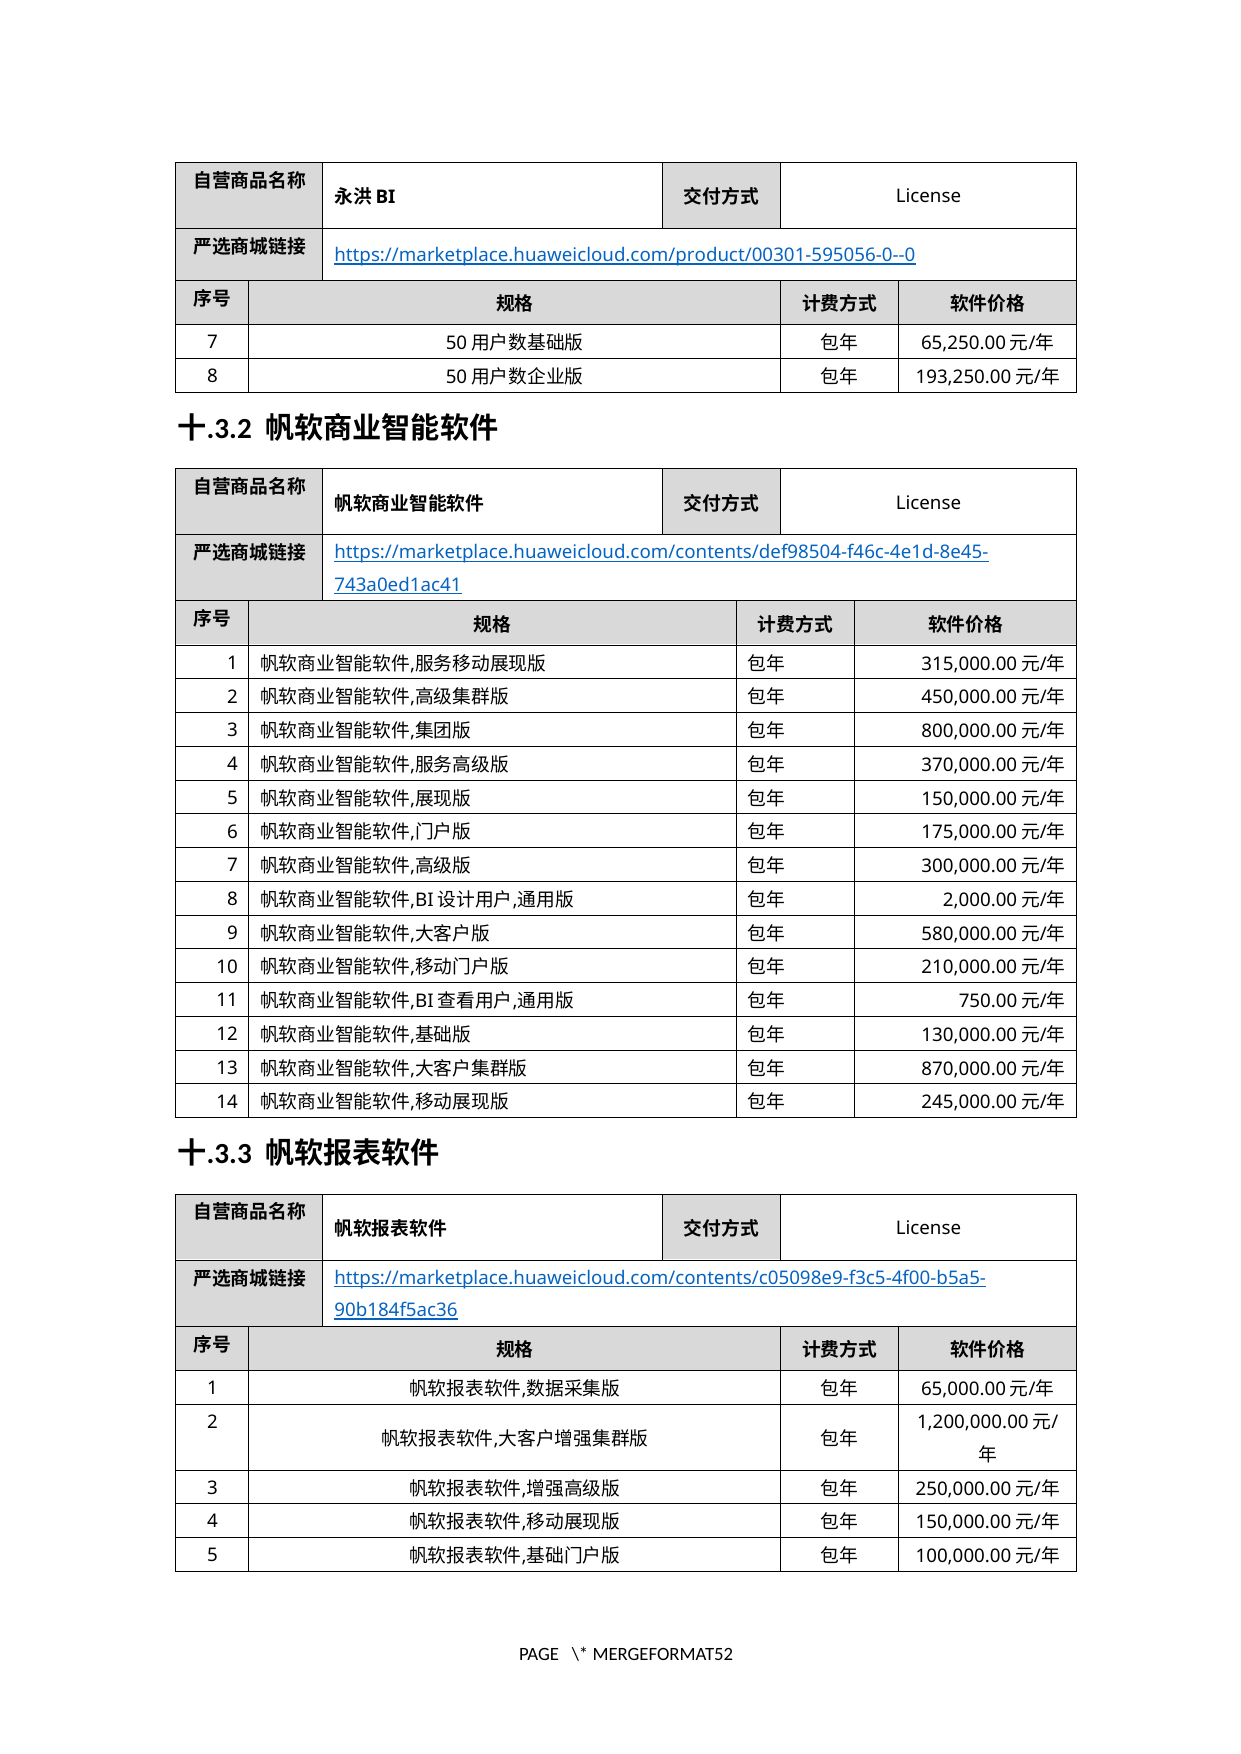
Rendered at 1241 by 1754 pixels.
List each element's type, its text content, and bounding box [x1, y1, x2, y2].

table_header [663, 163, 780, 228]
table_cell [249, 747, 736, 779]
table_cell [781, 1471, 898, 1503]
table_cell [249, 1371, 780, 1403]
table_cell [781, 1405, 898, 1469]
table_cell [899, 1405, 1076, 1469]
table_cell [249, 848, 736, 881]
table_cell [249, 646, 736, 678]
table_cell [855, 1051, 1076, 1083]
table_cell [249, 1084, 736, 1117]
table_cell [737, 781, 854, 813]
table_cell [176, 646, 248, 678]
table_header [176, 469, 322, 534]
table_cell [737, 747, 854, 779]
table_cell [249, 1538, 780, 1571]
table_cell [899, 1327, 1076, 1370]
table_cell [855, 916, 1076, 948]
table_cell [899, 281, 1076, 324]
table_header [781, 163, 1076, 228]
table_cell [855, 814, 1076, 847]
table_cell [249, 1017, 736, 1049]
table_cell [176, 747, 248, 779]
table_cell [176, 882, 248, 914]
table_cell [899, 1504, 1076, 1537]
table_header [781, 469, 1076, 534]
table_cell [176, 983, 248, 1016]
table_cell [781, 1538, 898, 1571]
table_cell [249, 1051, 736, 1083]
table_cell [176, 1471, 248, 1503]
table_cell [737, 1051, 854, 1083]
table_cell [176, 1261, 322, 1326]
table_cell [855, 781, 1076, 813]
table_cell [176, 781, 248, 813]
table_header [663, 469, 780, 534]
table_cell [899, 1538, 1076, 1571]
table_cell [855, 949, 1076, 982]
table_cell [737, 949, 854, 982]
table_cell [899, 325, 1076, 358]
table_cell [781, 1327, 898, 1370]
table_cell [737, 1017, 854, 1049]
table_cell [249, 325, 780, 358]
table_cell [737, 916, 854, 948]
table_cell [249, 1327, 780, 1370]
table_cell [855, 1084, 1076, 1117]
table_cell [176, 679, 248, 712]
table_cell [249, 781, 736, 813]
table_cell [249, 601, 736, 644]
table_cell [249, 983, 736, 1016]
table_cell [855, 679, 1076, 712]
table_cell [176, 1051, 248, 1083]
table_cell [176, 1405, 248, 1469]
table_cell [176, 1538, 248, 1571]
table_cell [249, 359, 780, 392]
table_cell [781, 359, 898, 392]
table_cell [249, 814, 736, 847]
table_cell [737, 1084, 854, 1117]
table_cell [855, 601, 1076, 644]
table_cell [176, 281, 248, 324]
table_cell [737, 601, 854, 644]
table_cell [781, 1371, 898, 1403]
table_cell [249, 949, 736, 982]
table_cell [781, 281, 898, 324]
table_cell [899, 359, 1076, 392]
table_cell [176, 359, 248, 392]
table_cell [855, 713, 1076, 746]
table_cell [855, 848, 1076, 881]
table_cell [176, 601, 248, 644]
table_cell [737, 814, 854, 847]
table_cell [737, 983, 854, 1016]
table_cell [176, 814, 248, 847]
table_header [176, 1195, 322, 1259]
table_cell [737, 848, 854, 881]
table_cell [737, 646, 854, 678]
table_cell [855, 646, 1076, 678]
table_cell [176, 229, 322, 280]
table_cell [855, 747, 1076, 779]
subtitle 帆软商业智能软件 [177, 393, 1075, 458]
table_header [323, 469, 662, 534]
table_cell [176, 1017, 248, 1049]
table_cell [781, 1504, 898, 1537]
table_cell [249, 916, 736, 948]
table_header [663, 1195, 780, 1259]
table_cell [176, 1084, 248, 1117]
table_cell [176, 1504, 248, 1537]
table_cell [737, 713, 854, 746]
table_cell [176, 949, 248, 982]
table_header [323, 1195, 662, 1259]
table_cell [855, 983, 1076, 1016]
subtitle 帆软报表软件 [177, 1118, 1075, 1183]
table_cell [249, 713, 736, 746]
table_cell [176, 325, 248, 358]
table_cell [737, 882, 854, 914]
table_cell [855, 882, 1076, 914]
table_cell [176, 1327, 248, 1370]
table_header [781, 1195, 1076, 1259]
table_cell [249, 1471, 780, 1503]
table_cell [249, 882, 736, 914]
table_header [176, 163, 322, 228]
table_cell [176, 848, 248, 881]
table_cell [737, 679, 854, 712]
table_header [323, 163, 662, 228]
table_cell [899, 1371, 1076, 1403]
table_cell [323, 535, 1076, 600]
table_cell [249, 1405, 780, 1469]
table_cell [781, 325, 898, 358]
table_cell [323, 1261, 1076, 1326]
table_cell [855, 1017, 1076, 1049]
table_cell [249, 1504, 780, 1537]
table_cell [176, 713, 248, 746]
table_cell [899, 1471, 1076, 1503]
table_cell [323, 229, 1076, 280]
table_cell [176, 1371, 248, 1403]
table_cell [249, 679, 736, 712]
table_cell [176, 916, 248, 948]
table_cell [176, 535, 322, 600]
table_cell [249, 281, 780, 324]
